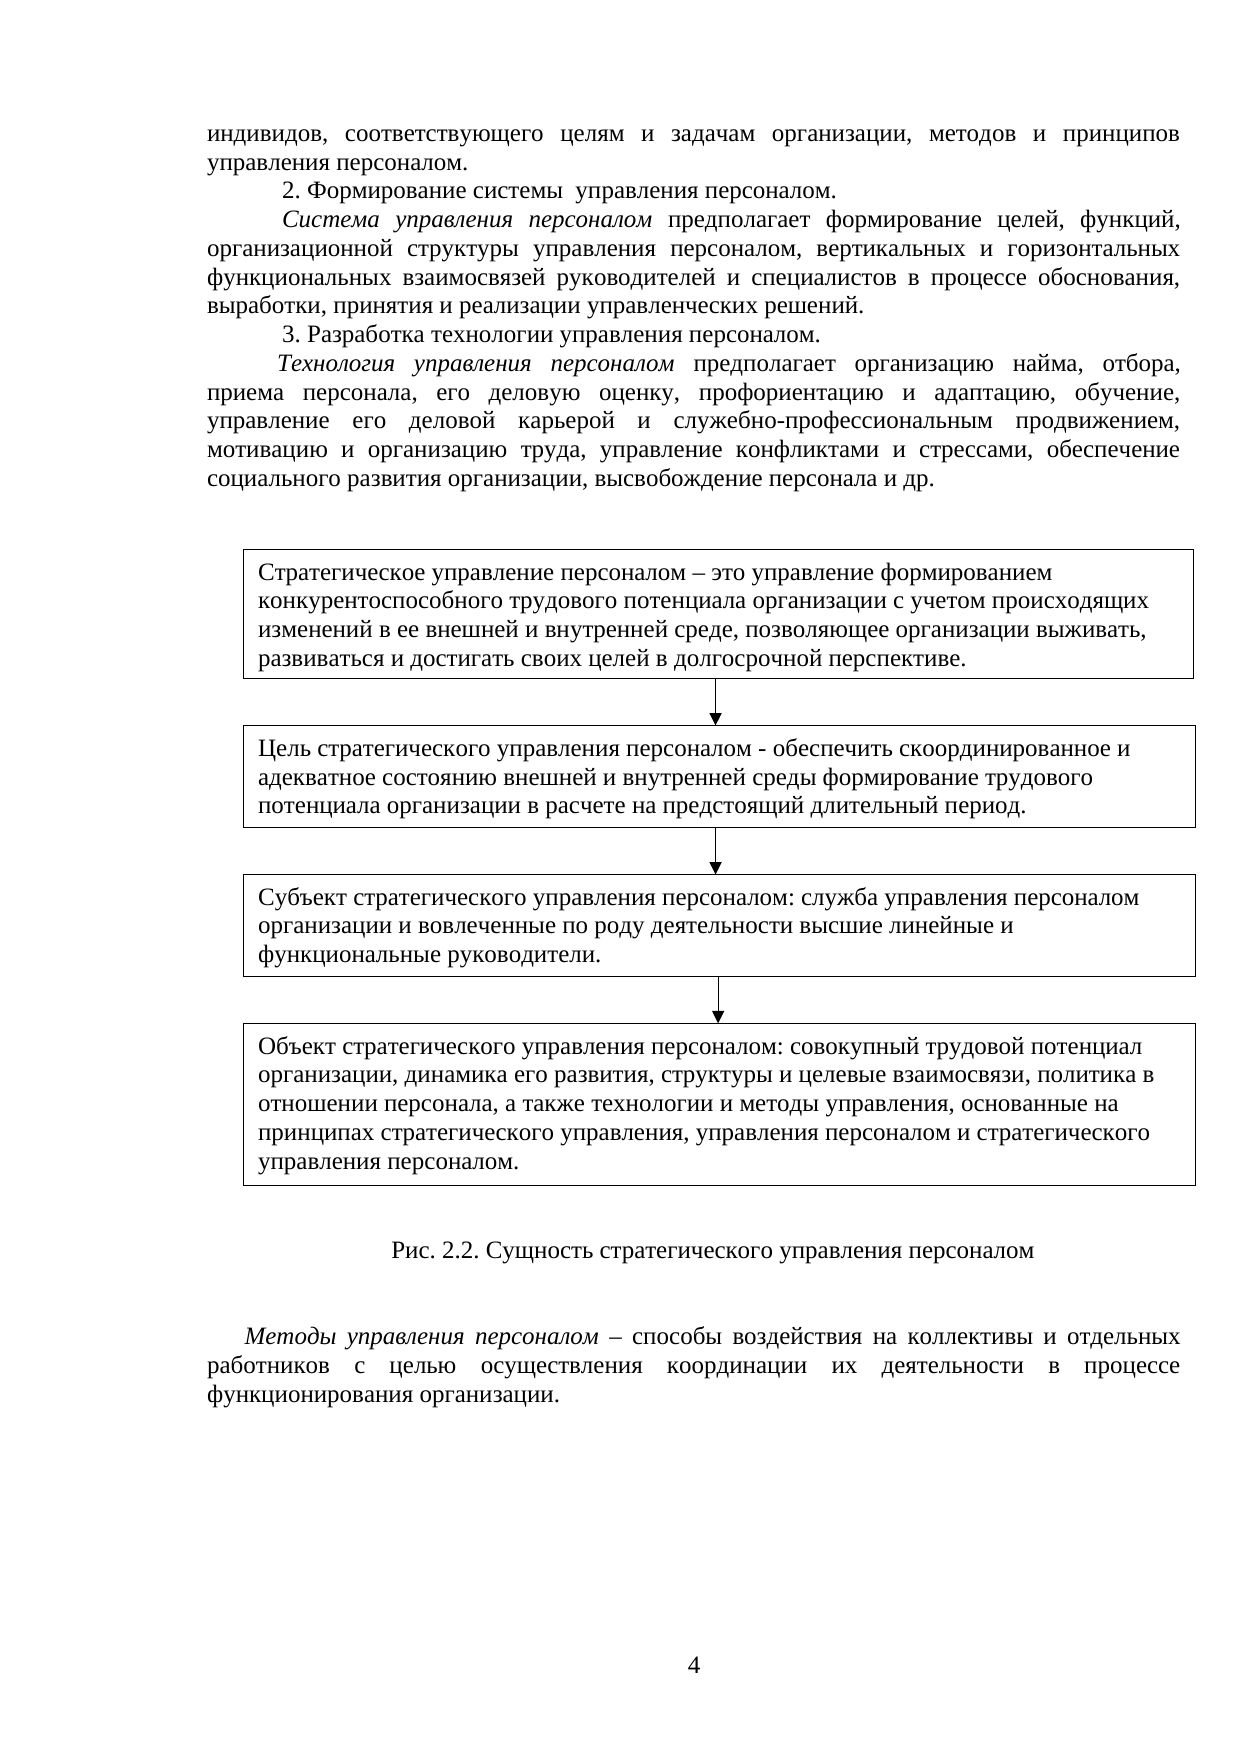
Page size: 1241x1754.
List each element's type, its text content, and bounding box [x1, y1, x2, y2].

text Технология управления персоналом предполагает организацию найма, отбора, приема персонала, его деловую оценку, профориентацию и адаптацию, обучение, управление его деловой карьерой и служебно-профессиональным продвижением, мотивацию и организацию труда, управление конфликтами и стрессами, обеспечение социального развития организации, высвобождение персонала и др. [207, 348, 1181, 492]
text 2. Формирование системы управления персоналом. [207, 176, 1181, 204]
text Система управления персоналом предполагает формирование целей, функций, организационной структуры управления персоналом, вертикальных и горизонтальных функциональных взаимосвязей руководителей и специалистов в процессе обоснования, выработки, принятия и реализации управленческих решений. [207, 204, 1181, 319]
text Методы управления персоналом – способы воздействия на коллективы и отдельных работников с целью осуществления координации их деятельности в процессе функционирования организации. [207, 1321, 1181, 1407]
text Рис. 2.2. Сущность стратегического управления персоналом [207, 1235, 1181, 1264]
text 3. Разработка технологии управления персоналом. [207, 319, 1181, 348]
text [207, 118, 1181, 176]
